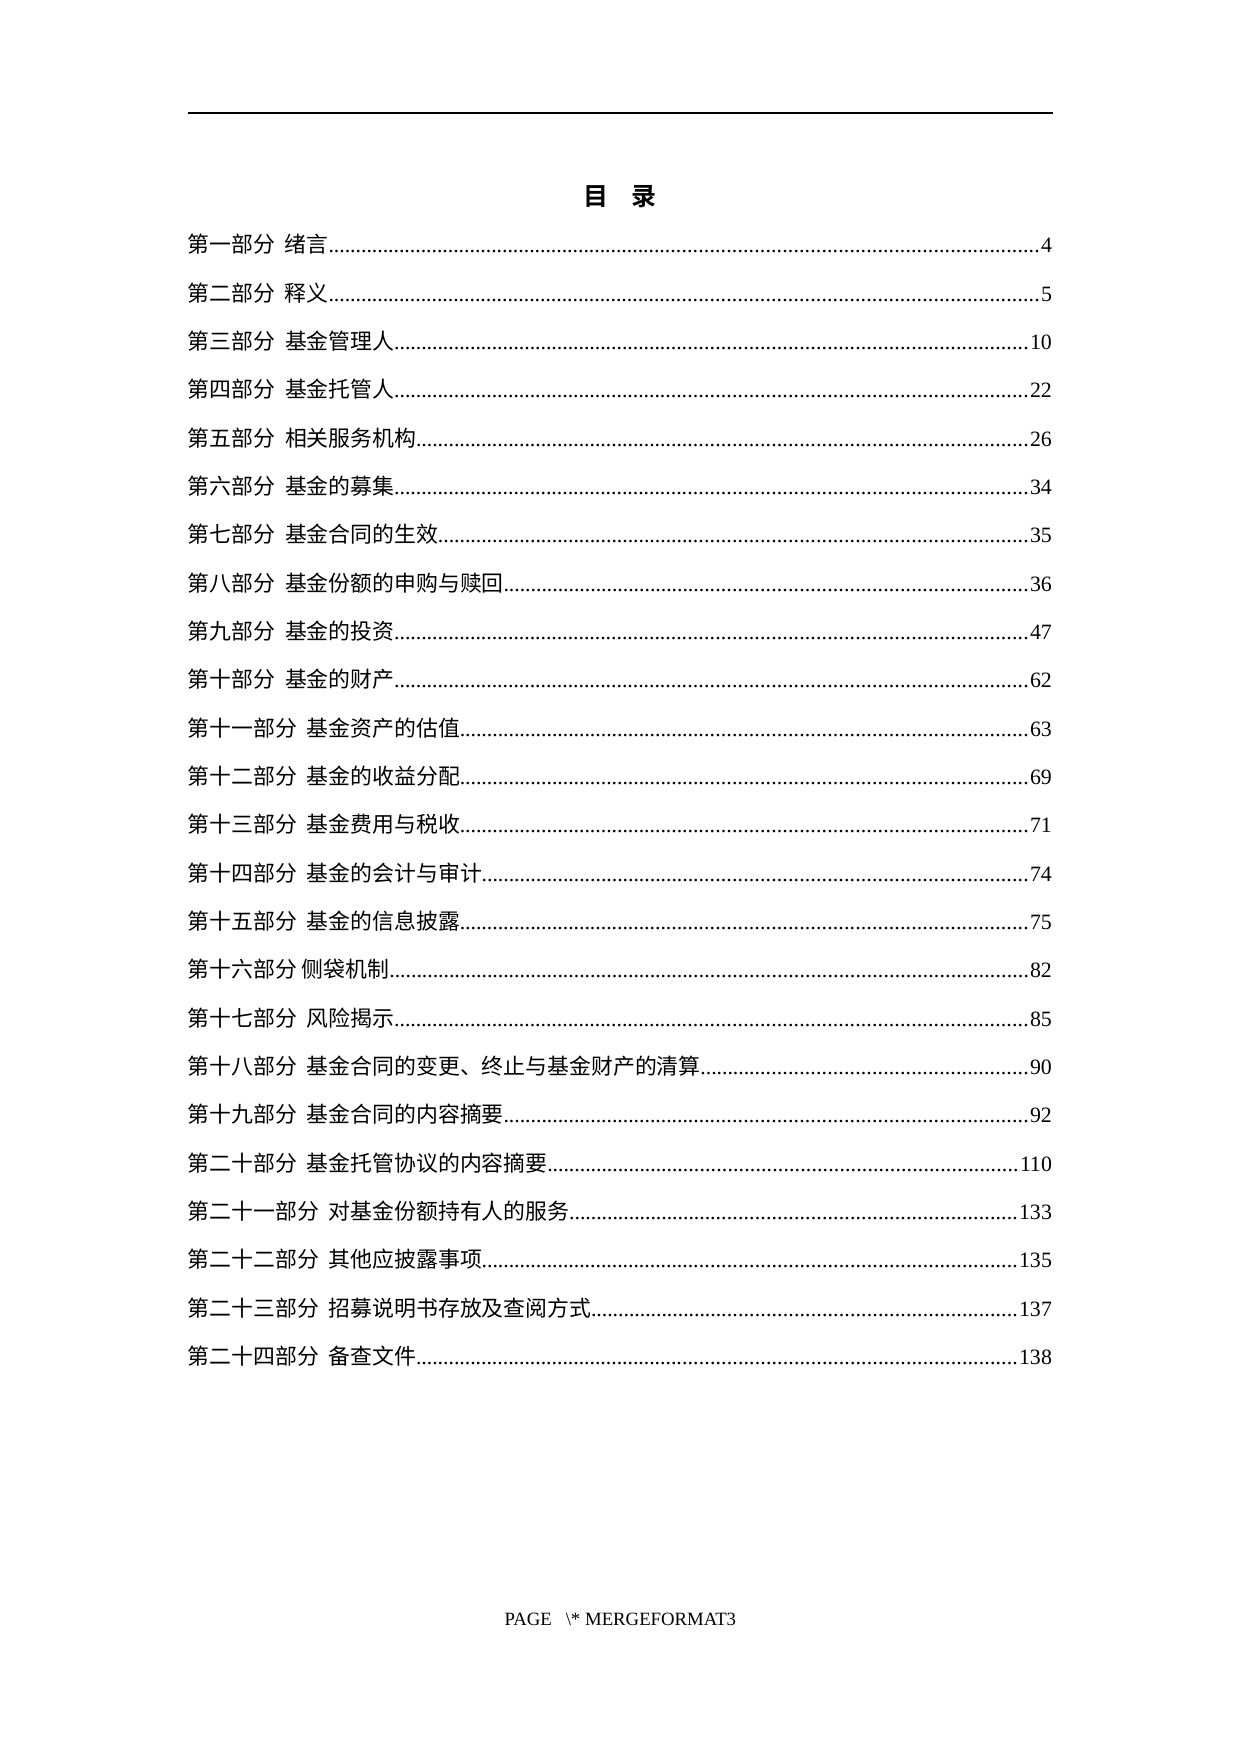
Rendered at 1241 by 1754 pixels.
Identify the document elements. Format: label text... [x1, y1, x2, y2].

text 第十部分 基金的财产 62 [187, 662, 1053, 694]
text 目 录 [187, 162, 1053, 227]
text 第七部分 基金合同的生效 35 [187, 517, 1053, 549]
text 第十一部分 基金资产的估值 63 [187, 710, 1053, 743]
text 第九部分 基金的投资 47 [187, 614, 1053, 646]
text 第二十四部分 备查文件 138 [187, 1339, 1053, 1371]
text 第十四部分 基金的会计与审计 74 [187, 855, 1053, 888]
text 第十七部分 风险揭示 85 [187, 1000, 1053, 1033]
text 第六部分 基金的募集 34 [187, 469, 1053, 501]
text 第四部分 基金托管人 22 [187, 372, 1053, 404]
text 第二十一部分 对基金份额持有人的服务 133 [187, 1194, 1053, 1226]
text 第十六部分 侧袋机制 82 [187, 952, 1053, 984]
text 第十九部分 基金合同的内容摘要 92 [187, 1097, 1053, 1129]
text 第三部分 基金管理人 10 [187, 324, 1053, 356]
text 第二十三部分 招募说明书存放及查阅方式 137 [187, 1290, 1053, 1323]
text 第一部分 绪言 4 [187, 227, 1053, 259]
text 第二部分 释义 5 [187, 275, 1053, 308]
text 第十二部分 基金的收益分配 69 [187, 759, 1053, 791]
text 第十八部分 基金合同的变更、终止与基金财产的清算 90 [187, 1049, 1053, 1081]
text 第八部分 基金份额的申购与赎回 36 [187, 565, 1053, 598]
text 第五部分 相关服务机构 26 [187, 420, 1053, 453]
text 第二十二部分 其他应披露事项 135 [187, 1242, 1053, 1274]
text 第十三部分 基金费用与税收 71 [187, 807, 1053, 839]
text 第二十部分 基金托管协议的内容摘要 110 [187, 1145, 1053, 1178]
text 第十五部分 基金的信息披露 75 [187, 904, 1053, 936]
